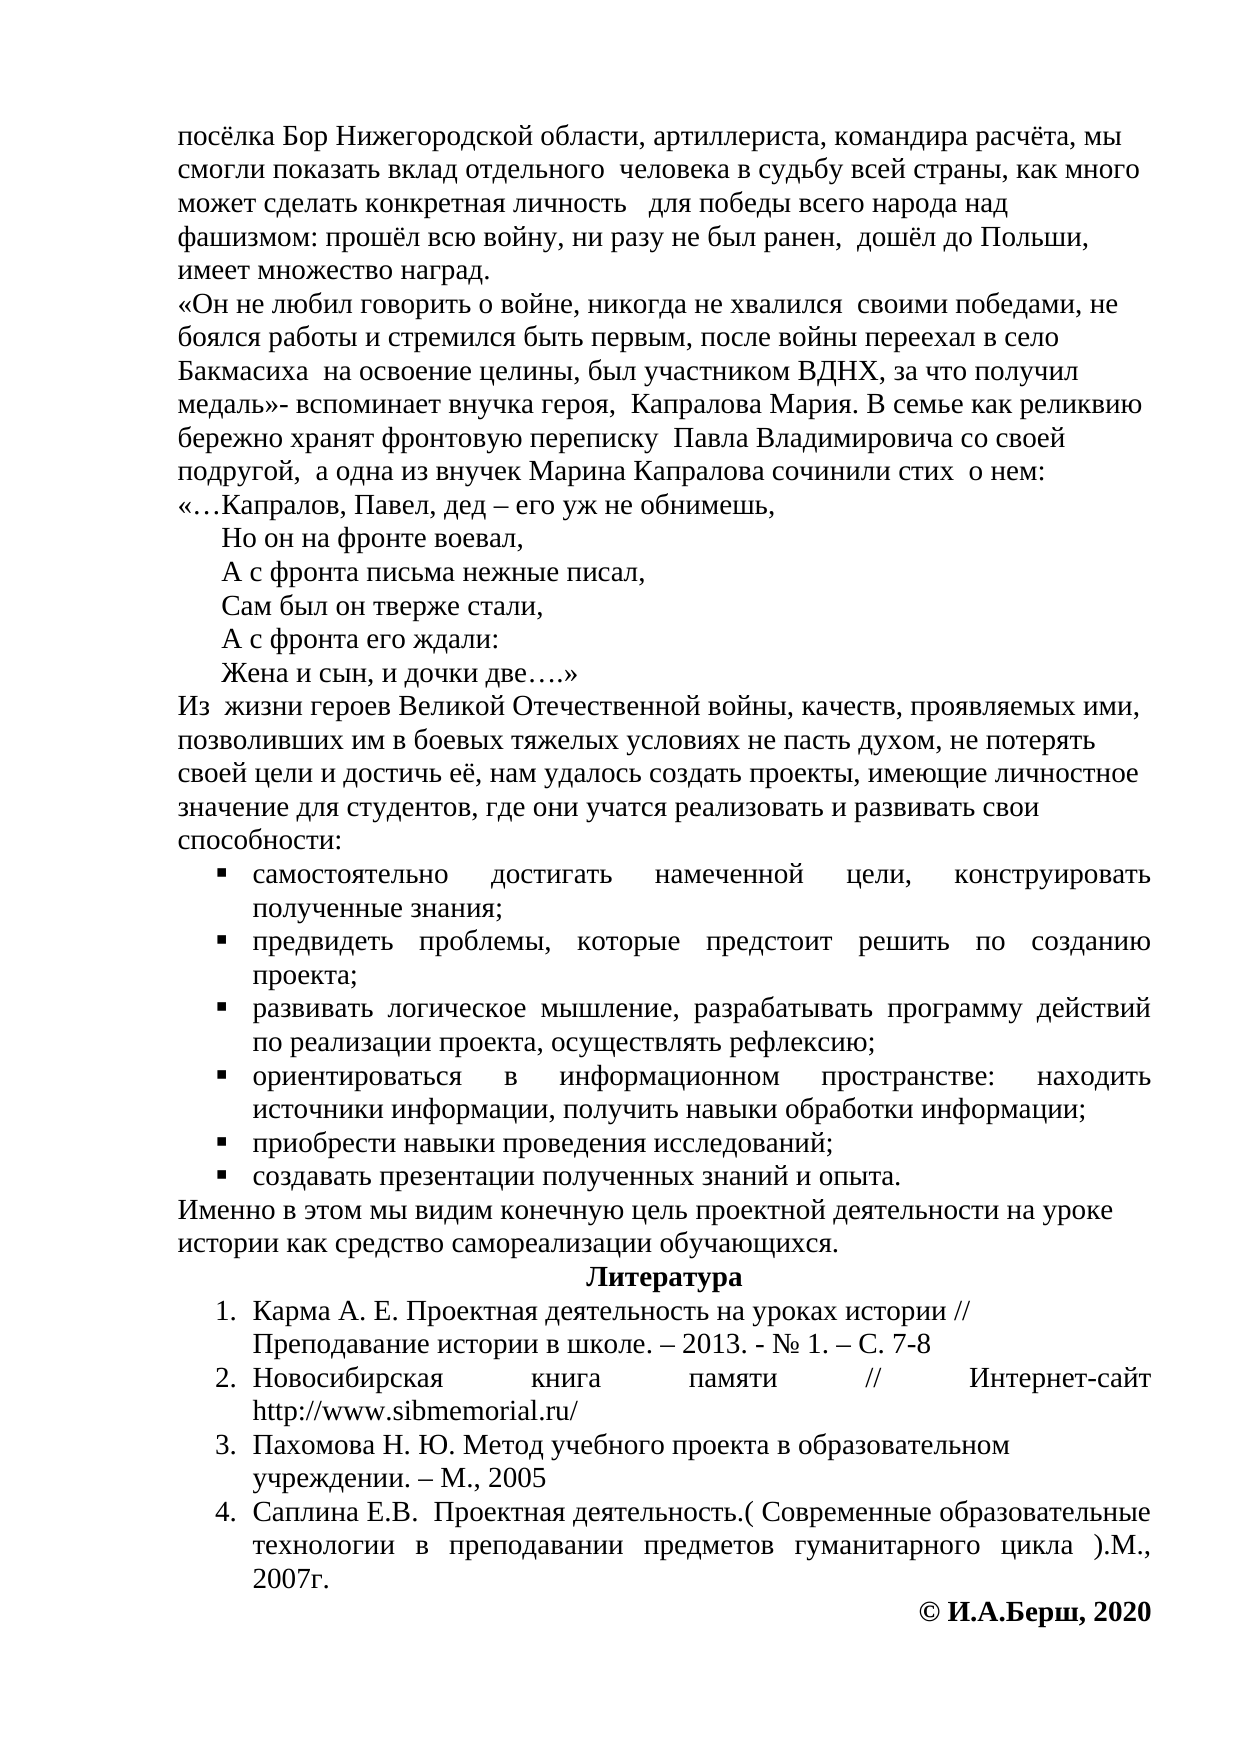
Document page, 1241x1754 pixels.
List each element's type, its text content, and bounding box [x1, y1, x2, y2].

list Новосибирская книга памяти // Интернет-сайт http://www.sibmemorial.ru/ [215, 1360, 1152, 1427]
list самостоятельно достигать намеченной цели, конструировать полученные знания; [215, 856, 1152, 923]
list Саплина Е.В. Проектная деятельность.( Современные образовательные технологии в преподавании предметов гуманитарного цикла ).М., 2007г. [215, 1494, 1152, 1594]
list Карма А. Е. Проектная деятельность на уроках истории // Преподавание истории в школе. – 2013. - № 1. – С. 7-8 [215, 1293, 1152, 1360]
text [177, 118, 1152, 286]
text Но он на фронте воевал, [177, 521, 1152, 554]
text Литература [177, 1259, 1152, 1293]
list Пахомова Н. Ю. Метод учебного проекта в образовательном учреждении. – М., 2005 [215, 1427, 1152, 1494]
list предвидеть проблемы, которые предстоит решить по созданию проекта; [215, 923, 1152, 990]
list © И.А.Берш, 2020 [252, 1594, 1152, 1628]
list приобрести навыки проведения исследований; [215, 1125, 1152, 1158]
text А с фронта его ждали: [177, 621, 1152, 655]
list создавать презентации полученных знаний и опыта. [215, 1158, 1152, 1192]
text Сам был он тверже стали, [177, 588, 1152, 621]
text «…Капралов, Павел, дед – его уж не обнимешь, [177, 487, 1152, 521]
list развивать логическое мышление, разрабатывать программу действий по реализации проекта, осуществлять рефлексию; [215, 990, 1152, 1058]
text Из жизни героев Великой Отечественной войны, качеств, проявляемых ими, позволивших им в боевых тяжелых условиях не пасть духом, не потерять своей цели и достичь её, нам удалось создать проекты, имеющие личностное значение для студентов, где они учатся реализовать и развивать свои способности: [177, 688, 1152, 856]
text Жена и сын, и дочки две….» [177, 655, 1152, 688]
list ориентироваться в информационном пространстве: находить источники информации, получить навыки обработки информации; [215, 1058, 1152, 1125]
text Именно в этом мы видим конечную цель проектной деятельности на уроке истории как средство самореализации обучающихся. [177, 1192, 1152, 1259]
text «Он не любил говорить о войне, никогда не хвалился своими победами, не боялся работы и стремился быть первым, после войны переехал в село Бакмасиха на освоение целины, был участником ВДНХ, за что получил медаль»- вспоминает внучка героя, Капралова Мария. В семье как реликвию бережно хранят фронтовую переписку Павла Владимировича со своей подругой, а одна из внучек Марина Капралова сочинили стих о нем: [177, 286, 1152, 487]
text А с фронта письма нежные писал, [177, 554, 1152, 588]
